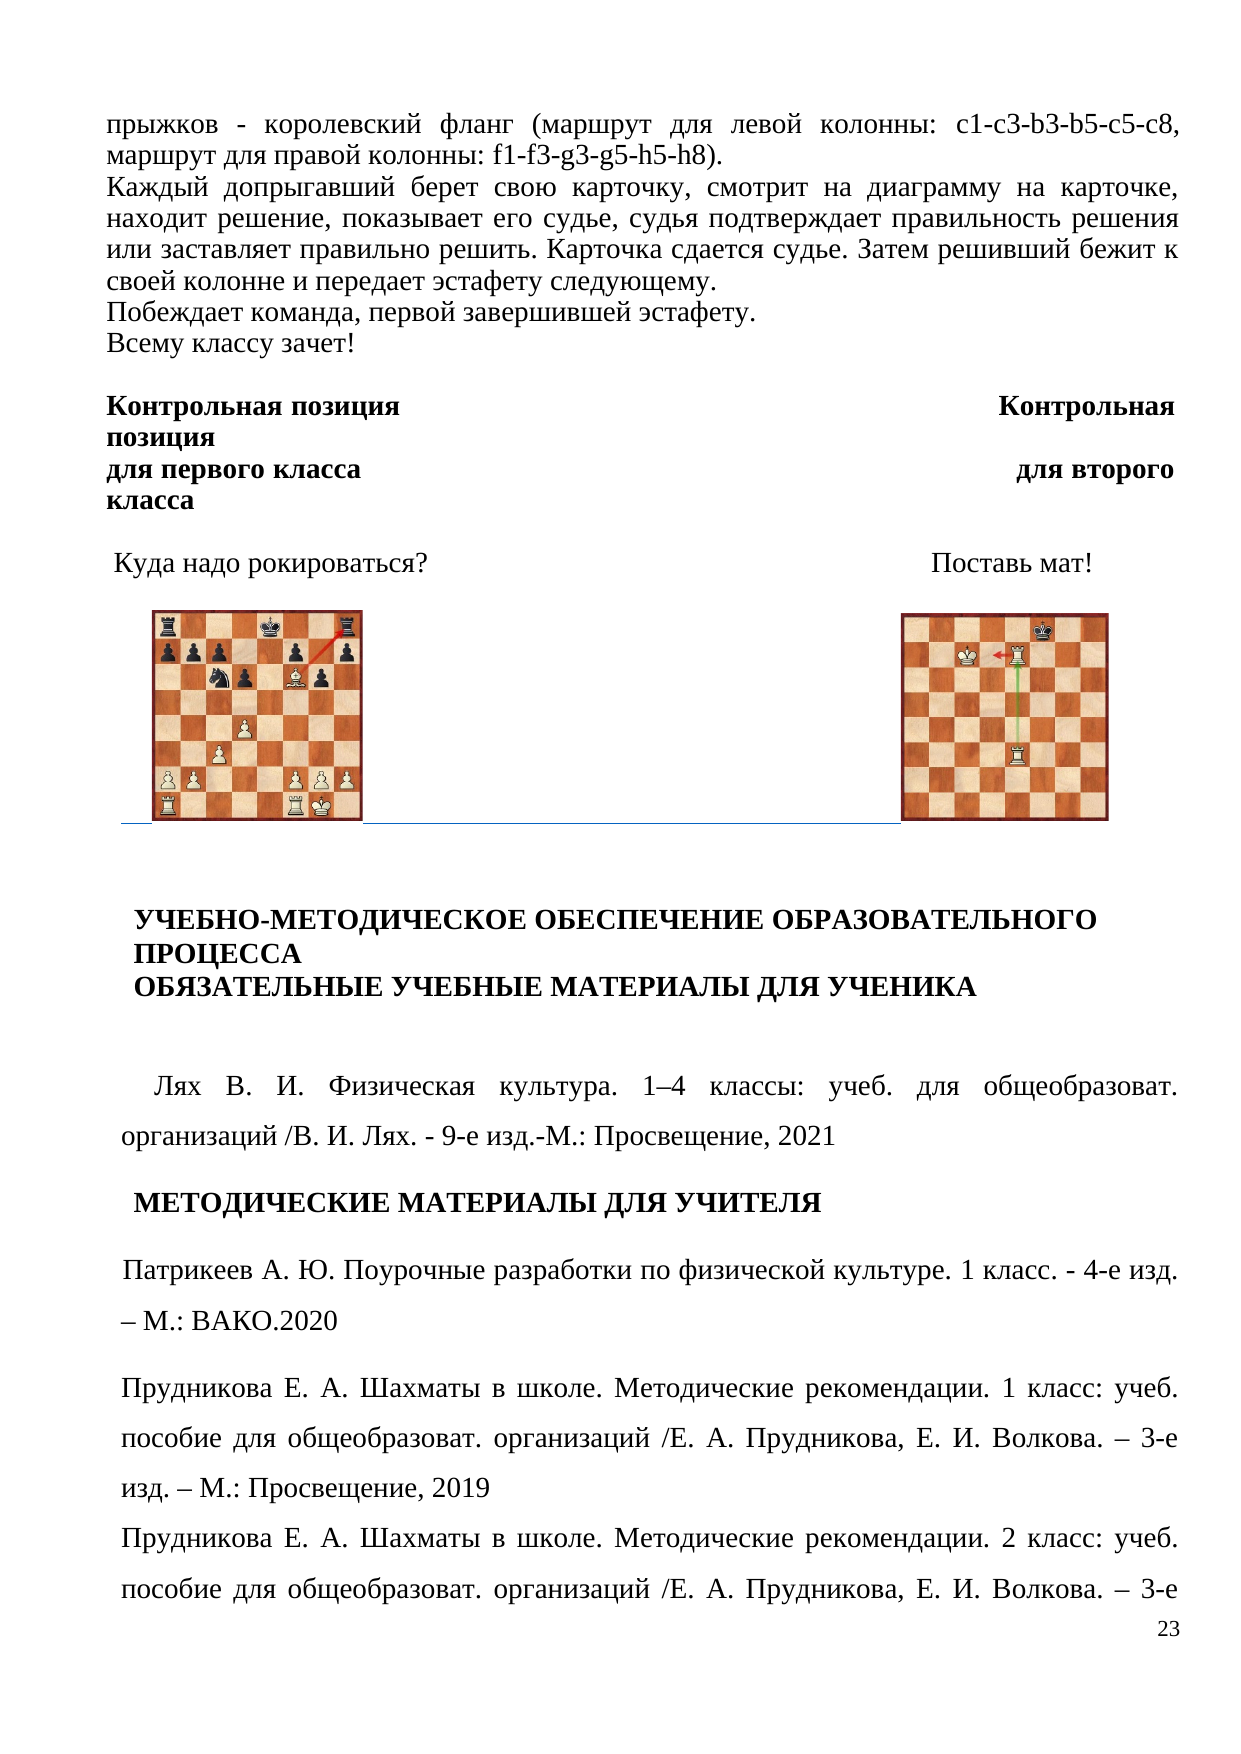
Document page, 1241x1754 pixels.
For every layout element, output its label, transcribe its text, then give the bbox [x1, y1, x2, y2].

text ОБЯЗАТЕЛЬНЫЕ УЧЕБНЫЕ МАТЕРИАЛЫ ДЛЯ УЧЕНИКА [133, 969, 1180, 1003]
list Лях В. И. Физическая культура. 1–4 классы: учеб. для общеобразоват. организаций /В. И. Лях. - 9-е изд.-М.: Просвещение, 2021 [106, 1068, 1180, 1152]
text Каждый допрыгавший берет свою карточку, смотрит на диаграмму на карточке, находит решение, показывает его судье, судья подтверждает правильность решения или заставляет правильно решить. Карточка сдается судье. Затем решивший бежит к своей колонне и передает эстафету следующему. [106, 171, 1180, 296]
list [121, 1521, 1180, 1604]
text Побеждает команда, первой завершившей эстафету. [106, 296, 1180, 328]
text Всему классу зачет! [106, 328, 1180, 359]
text МЕТОДИЧЕСКИЕ МАТЕРИАЛЫ ДЛЯ УЧИТЕЛЯ [133, 1185, 1180, 1219]
picture [900, 613, 1109, 821]
text для первого класса для второго класса [106, 453, 1180, 516]
text Контрольная позиция Контрольная позиция [106, 391, 1180, 453]
text Куда надо рокироваться? Поставь мат! [106, 547, 1180, 579]
list Прудникова Е. А. Шахматы в школе. Методические рекомендации. 1 класс: учеб. пособие для общеобразоват. организаций /Е. А. Прудникова, Е. И. Волкова. – 3-е изд. – М.: Просвещение, 2019 [121, 1370, 1180, 1504]
text УЧЕБНО-МЕТОДИЧЕСКОЕ ОБЕСПЕЧЕНИЕ ОБРАЗОВАТЕЛЬНОГО ПРОЦЕССА [133, 902, 1180, 969]
text Патрикеев А. Ю. Поурочные разработки по физической культуре. 1 класс. - 4-е изд. – М.: ВАКО.2020 [106, 1252, 1180, 1336]
picture [151, 610, 363, 821]
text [106, 108, 1180, 171]
